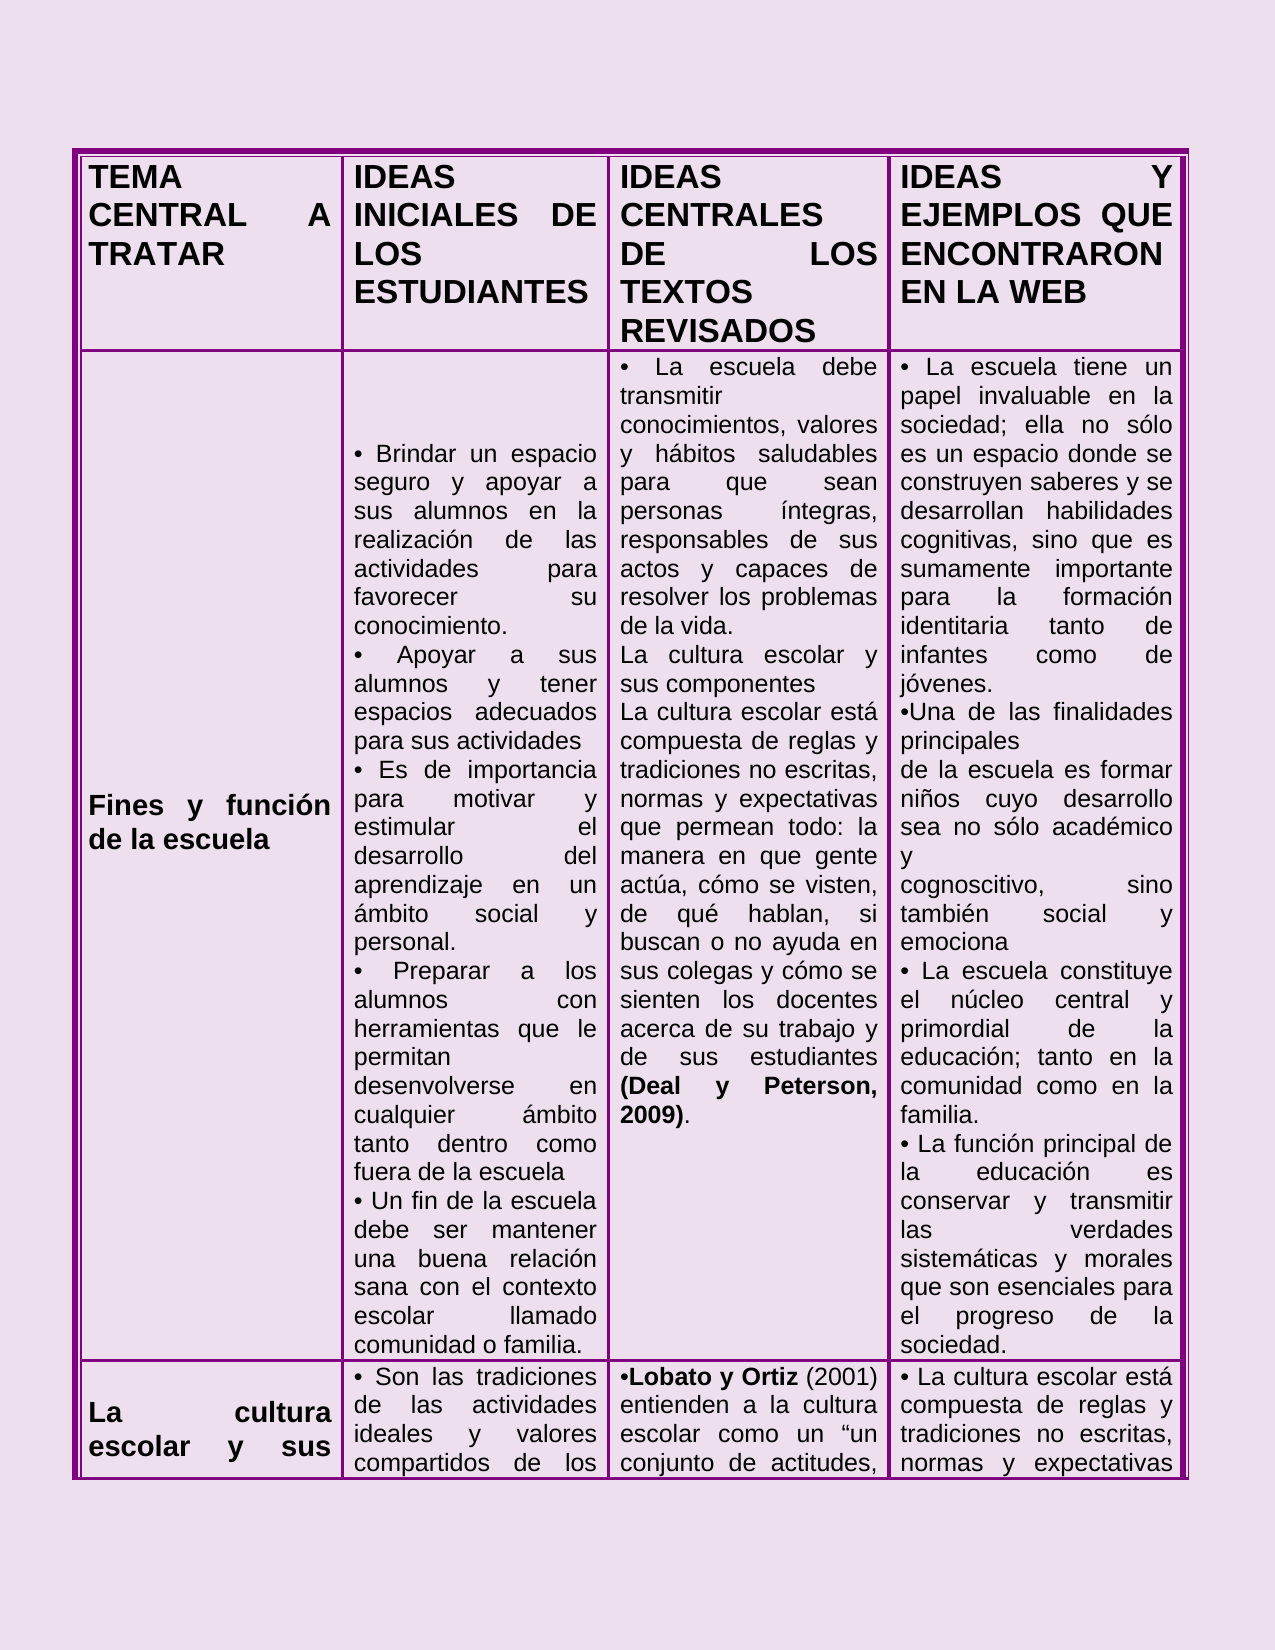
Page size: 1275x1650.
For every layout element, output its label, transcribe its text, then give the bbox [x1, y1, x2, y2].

table_cell • La escuela debe transmitir conocimientos, valores y hábitos saludables para que sean personas íntegras, responsables de sus actos y capaces de resolver los problemas de la vida. La cultura escolar y sus componentes La cultura escolar está compuesta de reglas y tradiciones no escritas, normas y expectativas que permean todo: la manera en que gente actúa, cómo se visten, de qué hablan, si buscan o no ayuda en sus colegas y cómo se sienten los docentes acerca de su trabajo y de sus estudiantes (Deal y Peterson, 2009). [610, 352, 887, 1358]
table_header IDEAS Y EJEMPLOS QUE ENCONTRARON EN LA WEB [891, 157, 1180, 349]
table_cell • Brindar un espacio seguro y apoyar a sus alumnos en la realización de las actividades para favorecer su conocimiento. • Apoyar a sus alumnos y tener espacios adecuados para sus actividades • Es de importancia para motivar y estimular el desarrollo del aprendizaje en un ámbito social y personal. • Preparar a los alumnos con herramientas que le permitan desenvolverse en cualquier ámbito tanto dentro como fuera de la escuela • Un fin de la escuela debe ser mantener una buena relación sana con el contexto escolar llamado comunidad o familia. [344, 352, 607, 1358]
table_header IDEAS CENTRALES DE LOS TEXTOS REVISADOS [610, 157, 887, 349]
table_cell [344, 1362, 607, 1477]
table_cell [610, 1362, 887, 1477]
table_cell • La escuela tiene un papel invaluable en la sociedad; ella no sólo es un espacio donde se construyen saberes y se desarrollan habilidades cognitivas, sino que es sumamente importante para la formación identitaria tanto de infantes como de jóvenes. •Una de las finalidades principales de la escuela es formar niños cuyo desarrollo sea no sólo académico y cognoscitivo, sino también social y emociona • La escuela constituye el núcleo central y primordial de la educación; tanto en la comunidad como en la familia. • La función principal de la educación es conservar y transmitir las verdades sistemáticas y morales que son esenciales para el progreso de la sociedad. [891, 352, 1180, 1358]
table_header TEMA CENTRAL A TRATAR [82, 157, 341, 349]
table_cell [891, 1362, 1180, 1477]
table_header IDEAS INICIALES DE LOS ESTUDIANTES [344, 157, 607, 349]
table_cell Fines y función de la escuela [82, 352, 341, 1358]
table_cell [82, 1362, 341, 1477]
